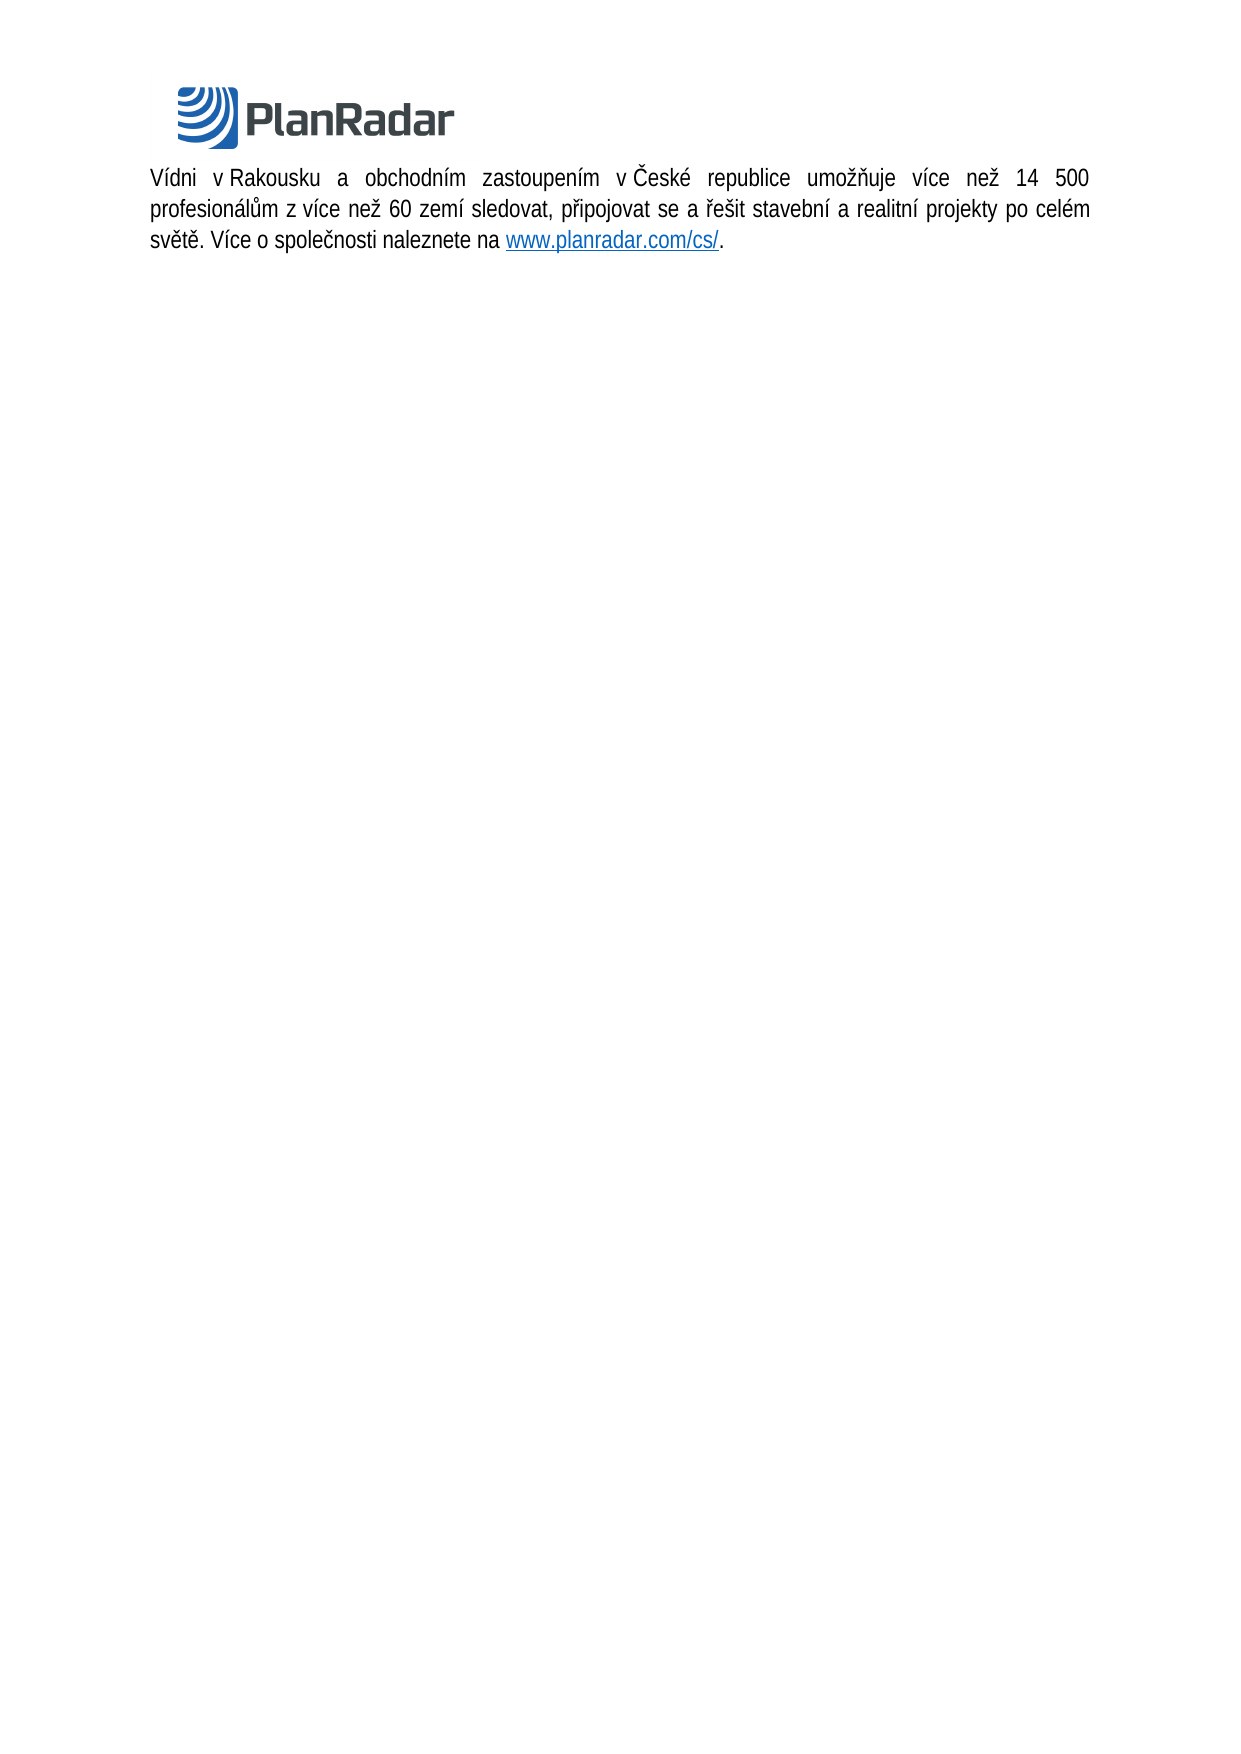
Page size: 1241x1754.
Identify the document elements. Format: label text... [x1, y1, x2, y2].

picture [150, 73, 482, 163]
